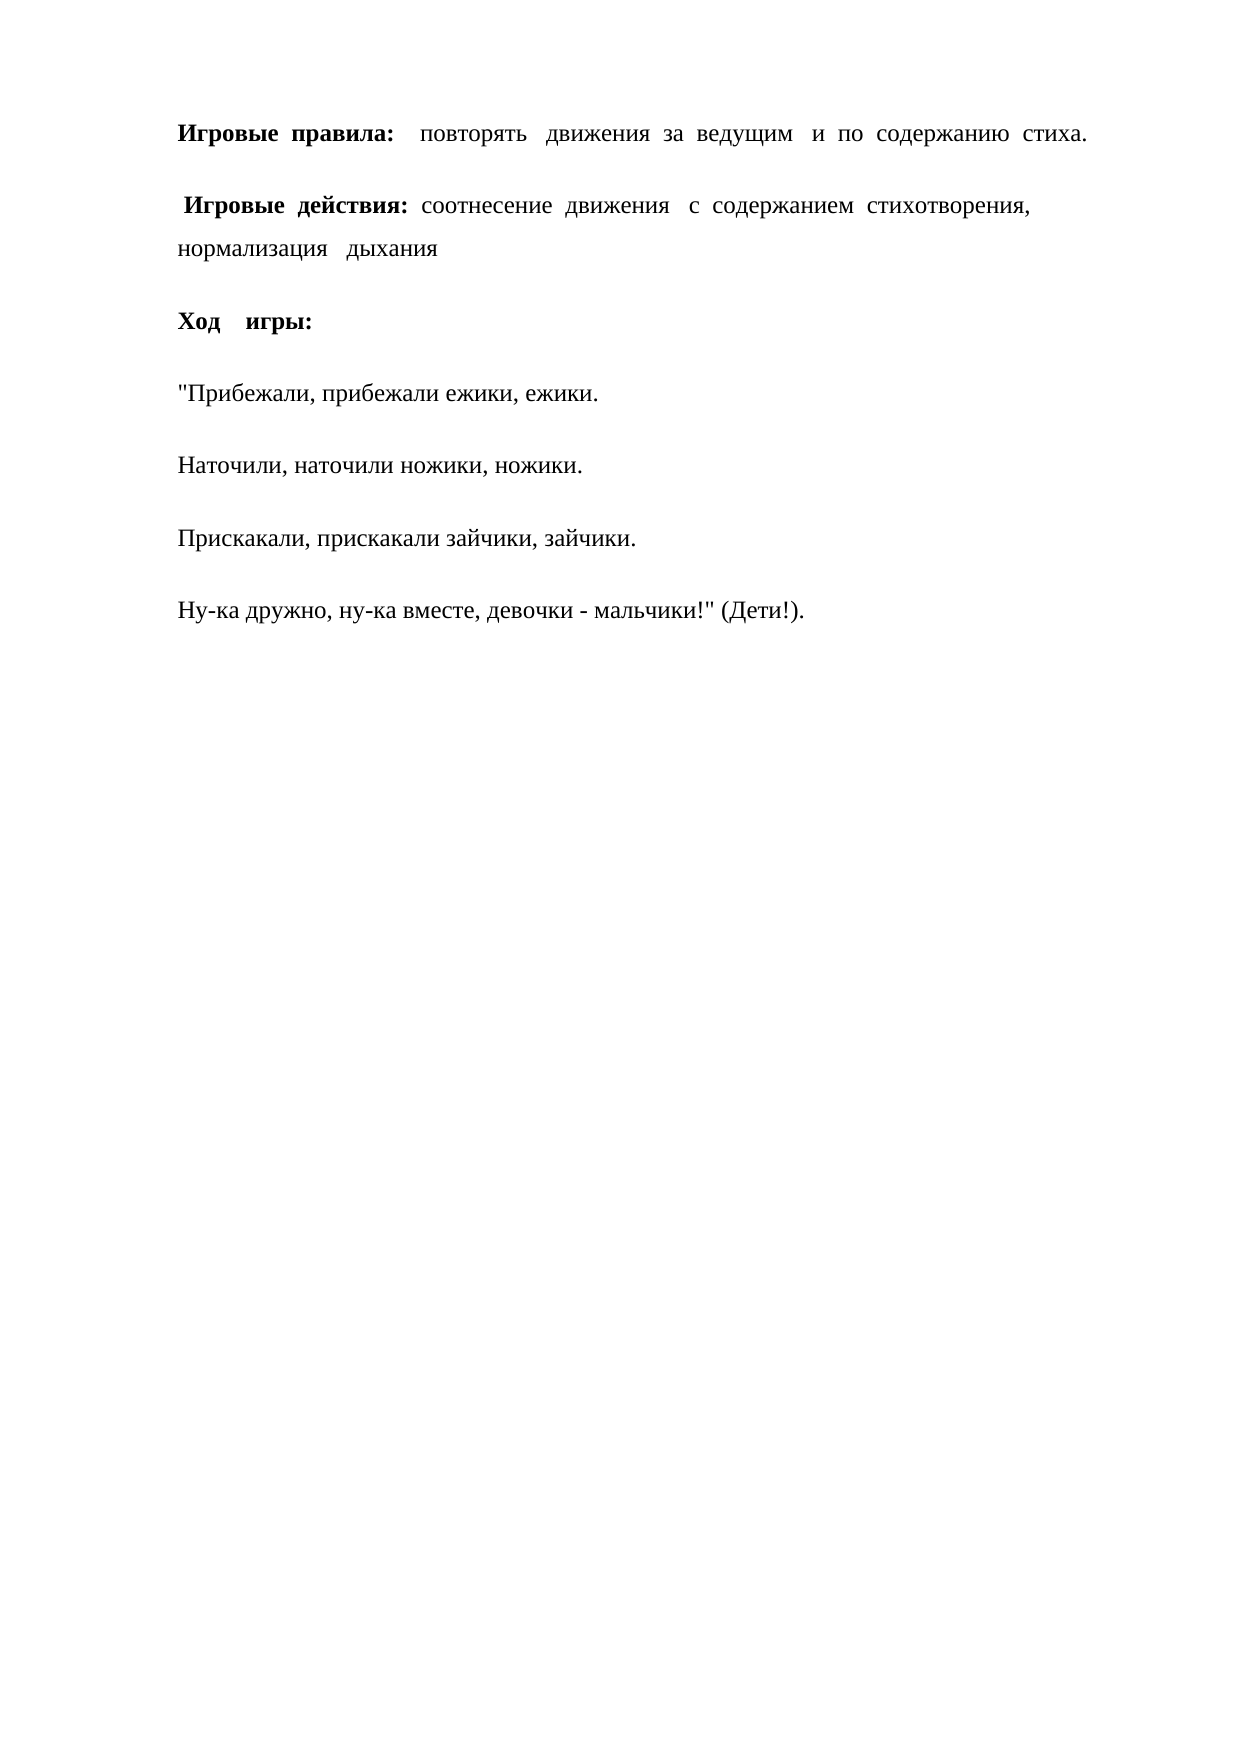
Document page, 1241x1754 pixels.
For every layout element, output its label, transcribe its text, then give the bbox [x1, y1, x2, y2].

text "Прибежали, прибежали ежики, ежики. [177, 378, 1152, 407]
text Прискакали, прискакали зайчики, зайчики. [177, 523, 1152, 551]
text Игровые правила: повторять движения за ведущим и по содержанию стиха. [177, 118, 1152, 147]
text Ну-ка дружно, ну-ка вместе, девочки - мальчики!" (Дети!). [177, 595, 1152, 624]
text Ход игры: [177, 306, 1152, 334]
text Наточили, наточили ножики, ножики. [177, 450, 1152, 479]
text Игровые действия: соотнесение движения с содержанием стихотворения, нормализация дыхания [177, 190, 1152, 262]
